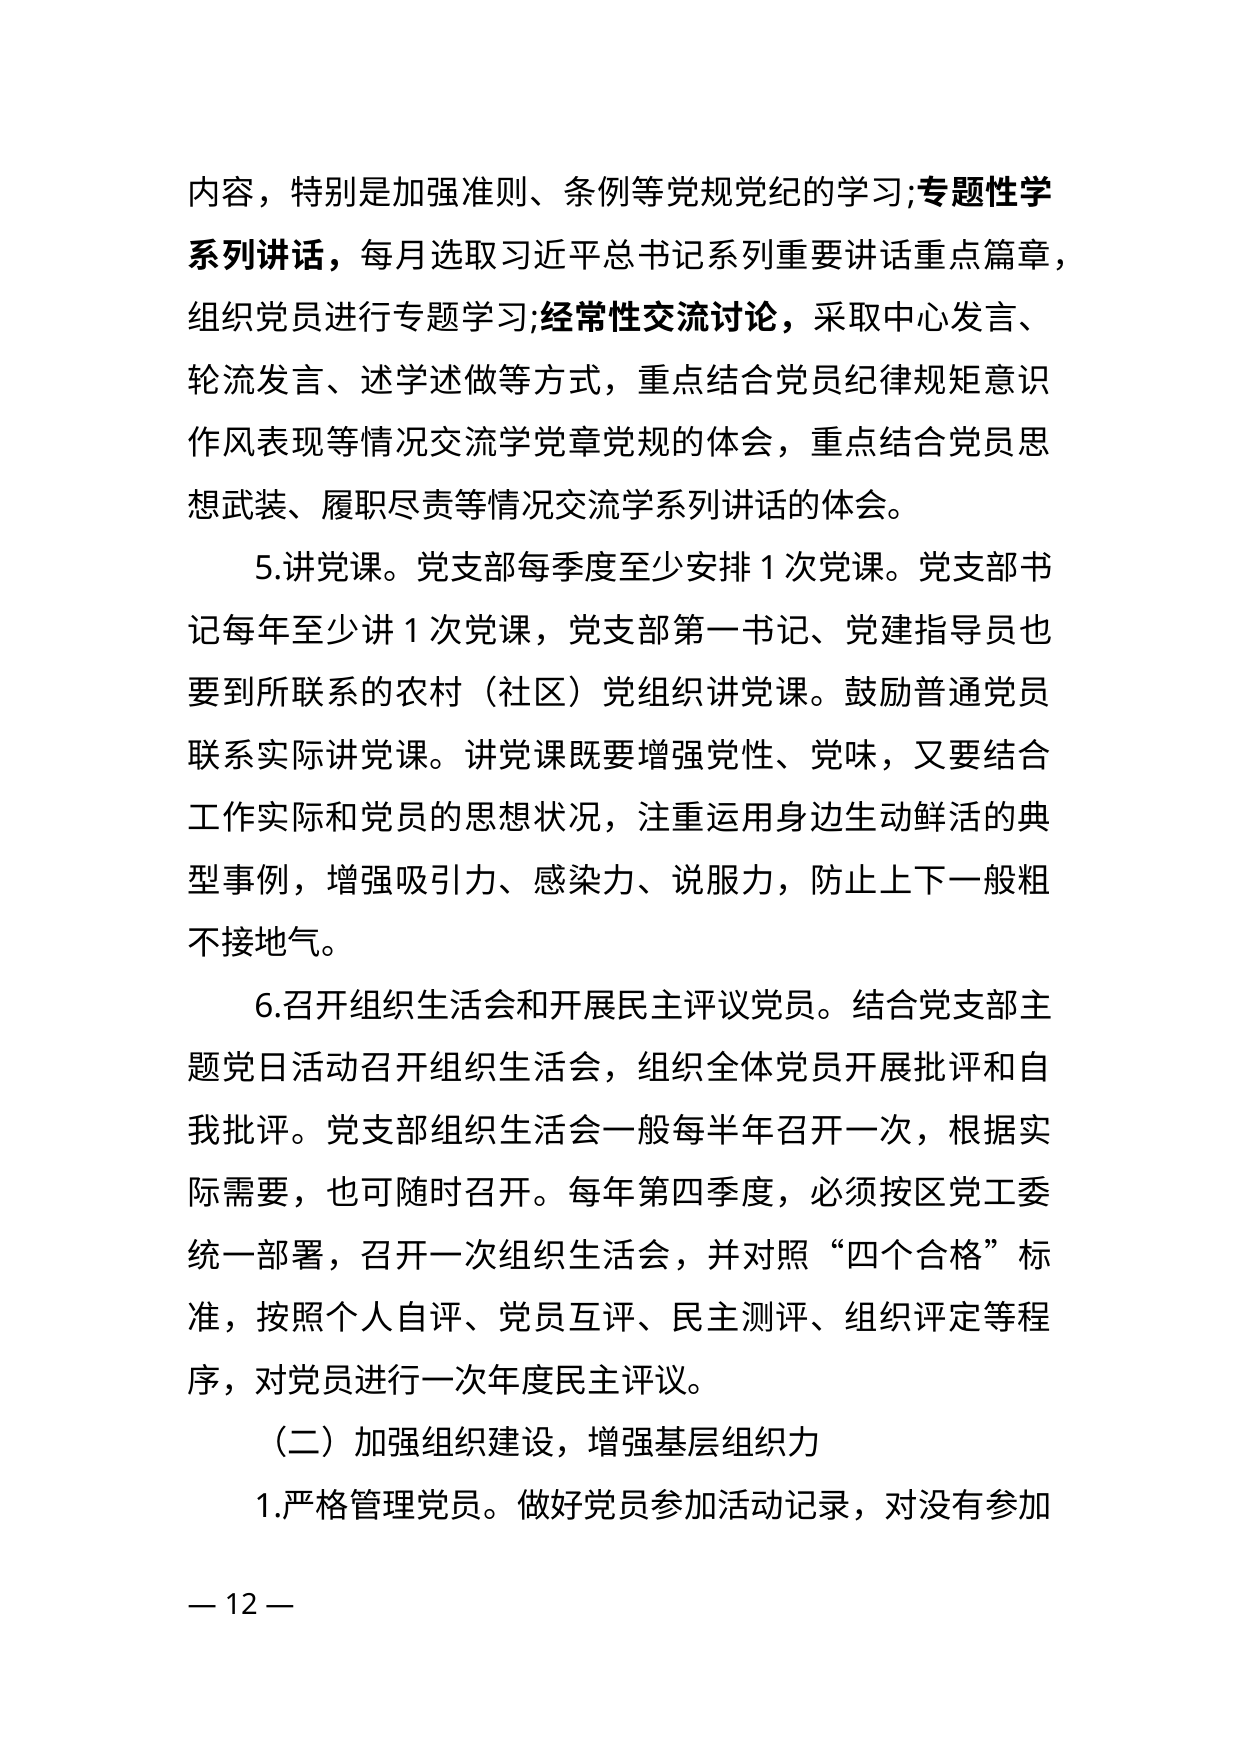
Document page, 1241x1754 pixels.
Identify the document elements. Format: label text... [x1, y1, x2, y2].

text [187, 1467, 1053, 1529]
text 5.讲党课。党支部每季度至少安排1次党课。党支部书记每年至少讲1次党课，党支部第一书记、党建指导员也要到所联系的农村（社区）党组织讲党课。鼓励普通党员联系实际讲党课。讲党课既要增强党性、党味，又要结合工作实际和党员的思想状况，注重运用身边生动鲜活的典型事例，增强吸引力、感染力、说服力，防止上下一般粗、不接地气。 [187, 529, 1053, 967]
text （二）加强组织建设，增强基层组织力 [187, 1404, 1053, 1467]
text 6.召开组织生活会和开展民主评议党员。结合党支部主题党日活动召开组织生活会，组织全体党员开展批评和自我批评。党支部组织生活会一般每半年召开一次，根据实际需要，也可随时召开。每年第四季度，必须按区党工委统一部署，召开一次组织生活会，并对照“四个合格”标准，按照个人自评、党员互评、民主测评、组织评定等程序，对党员进行一次年度民主评议。 [187, 967, 1053, 1404]
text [187, 154, 1053, 529]
